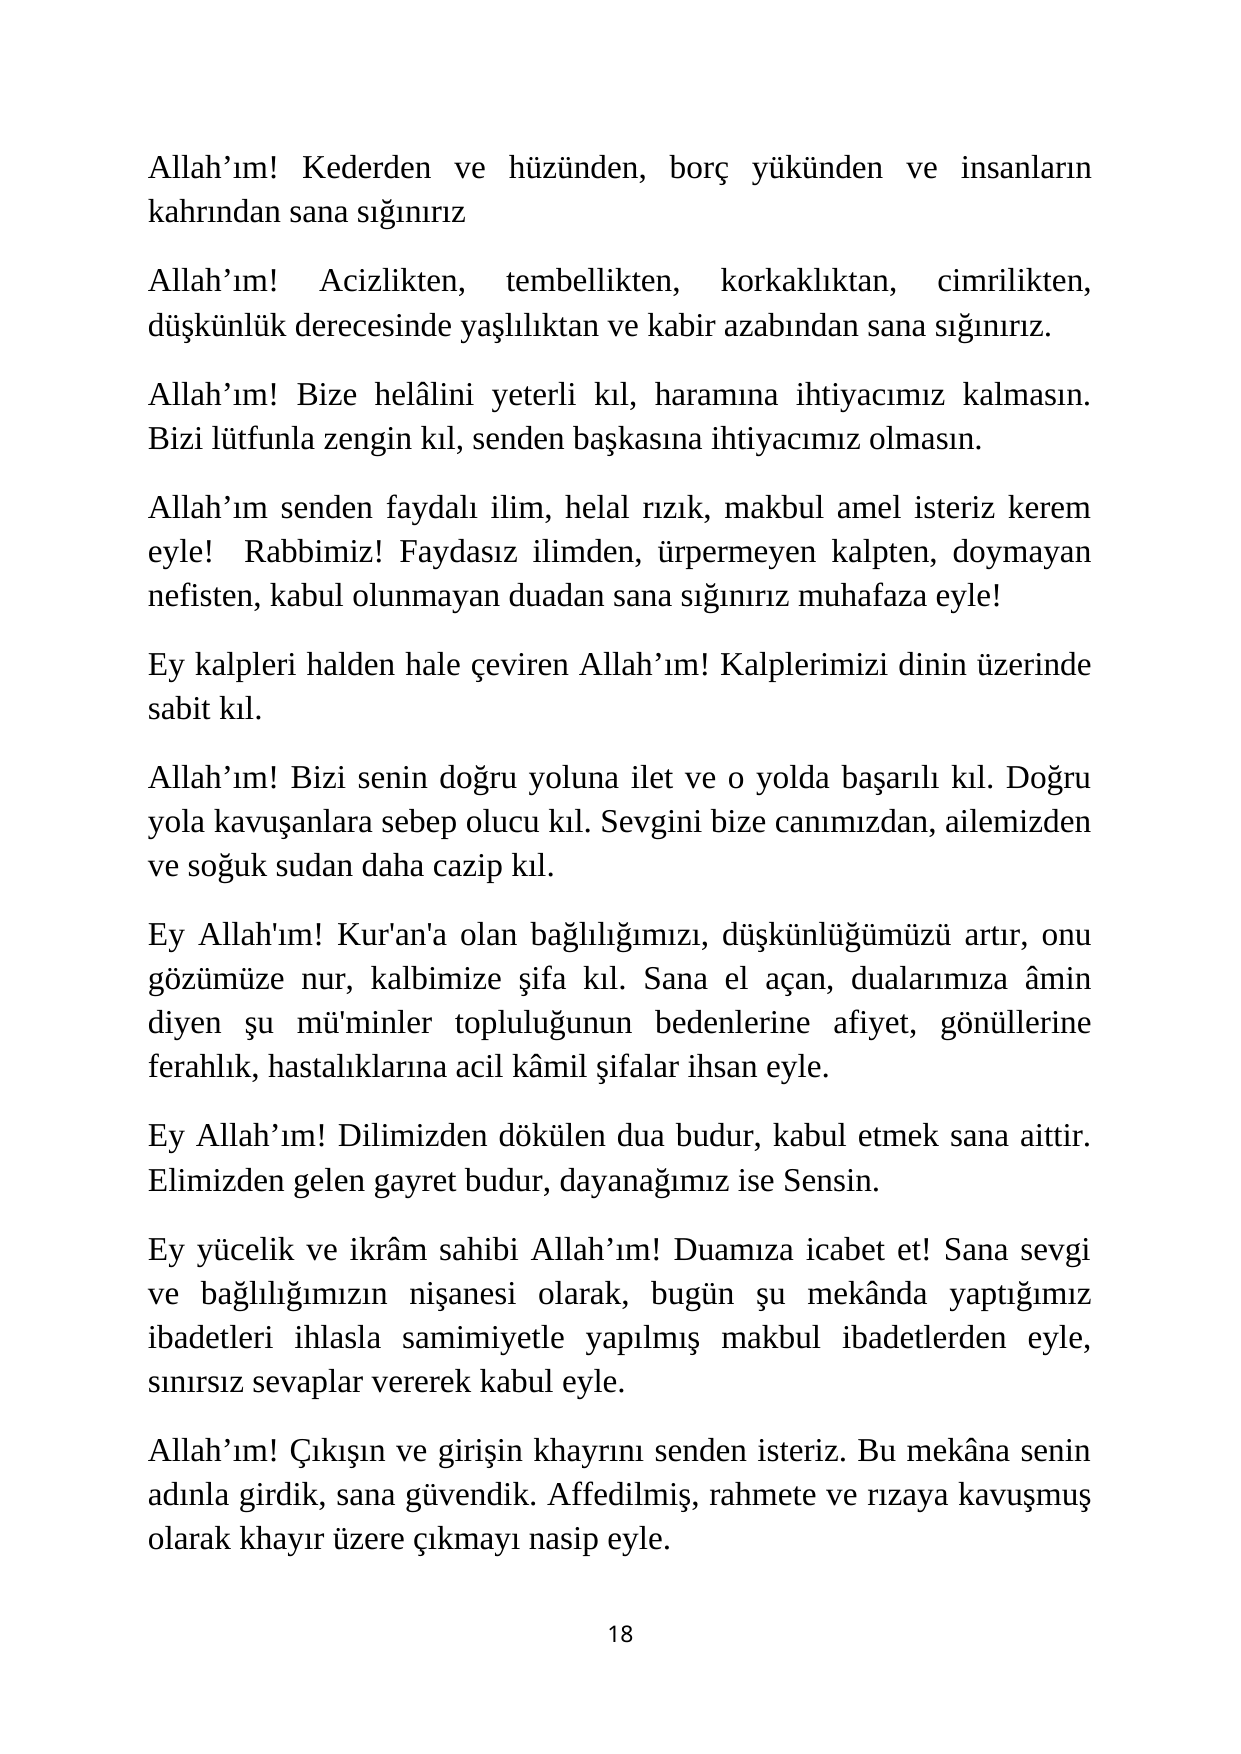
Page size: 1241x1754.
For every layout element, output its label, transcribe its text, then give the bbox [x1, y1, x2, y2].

text Allah’ım! Bize helâlini yeterli kıl, haramına ihtiyacımız kalmasın. Bizi lütfunla zengin kıl, senden başkasına ihtiyacımız olmasın. [148, 374, 1093, 456]
text Ey kalpleri halden hale çeviren Allah’ım! Kalplerimizi dinin üzerinde sabit kıl. [148, 644, 1093, 727]
text Allah’ım! Çıkışın ve girişin khayrını senden isteriz. Bu mekâna senin adınla girdik, sana güvendik. Affedilmiş, rahmete ve rızaya kavuşmuş olarak khayır üzere çıkmayı nasip eyle. [148, 1430, 1093, 1557]
text Ey Allah’ım! Dilimizden dökülen dua budur, kabul etmek sana aittir. Elimizden gelen gayret budur, dayanağımız ise Sensin. [148, 1116, 1093, 1198]
text Allah’ım senden faydalı ilim, helal rızık, makbul amel isteriz kerem eyle! Rabbimiz! Faydasız ilimden, ürpermeyen kalpten, doymayan nefisten, kabul olunmayan duadan sana sığınırız muhafaza eyle! [148, 487, 1093, 613]
text Allah’ım! Bizi senin doğru yoluna ilet ve o yolda başarılı kıl. Doğru yola kavuşanlara sebep olucu kıl. Sevgini bize canımızdan, ailemizden ve soğuk sudan daha cazip kıl. [148, 757, 1093, 884]
text Allah’ım! Acizlikten, tembellikten, korkaklıktan, cimrilikten, düşkünlük derecesinde yaşlılıktan ve kabir azabından sana sığınırız. [148, 261, 1093, 343]
text Ey yücelik ve ikrâm sahibi Allah’ım! Duamıza icabet et! Sana sevgi ve bağlılığımızın nişanesi olarak, bugün şu mekânda yaptığımız ibadetleri ihlasla samimiyetle yapılmış makbul ibadetlerden eyle, sınırsız sevaplar vererek kabul eyle. [148, 1229, 1093, 1399]
text Allah’ım! Kederden ve hüzünden, borç yükünden ve insanların kahrından sana sığınırız [148, 148, 1093, 230]
text Ey Allah'ım! Kur'an'a olan bağlılığımızı, düşkünlüğümüzü artır, onu gözümüze nur, kalbimize şifa kıl. Sana el açan, dualarımıza âmin diyen şu mü'minler topluluğunun bedenlerine afiyet, gönüllerine ferahlık, hastalıklarına acil kâmil şifalar ihsan eyle. [148, 914, 1093, 1085]
